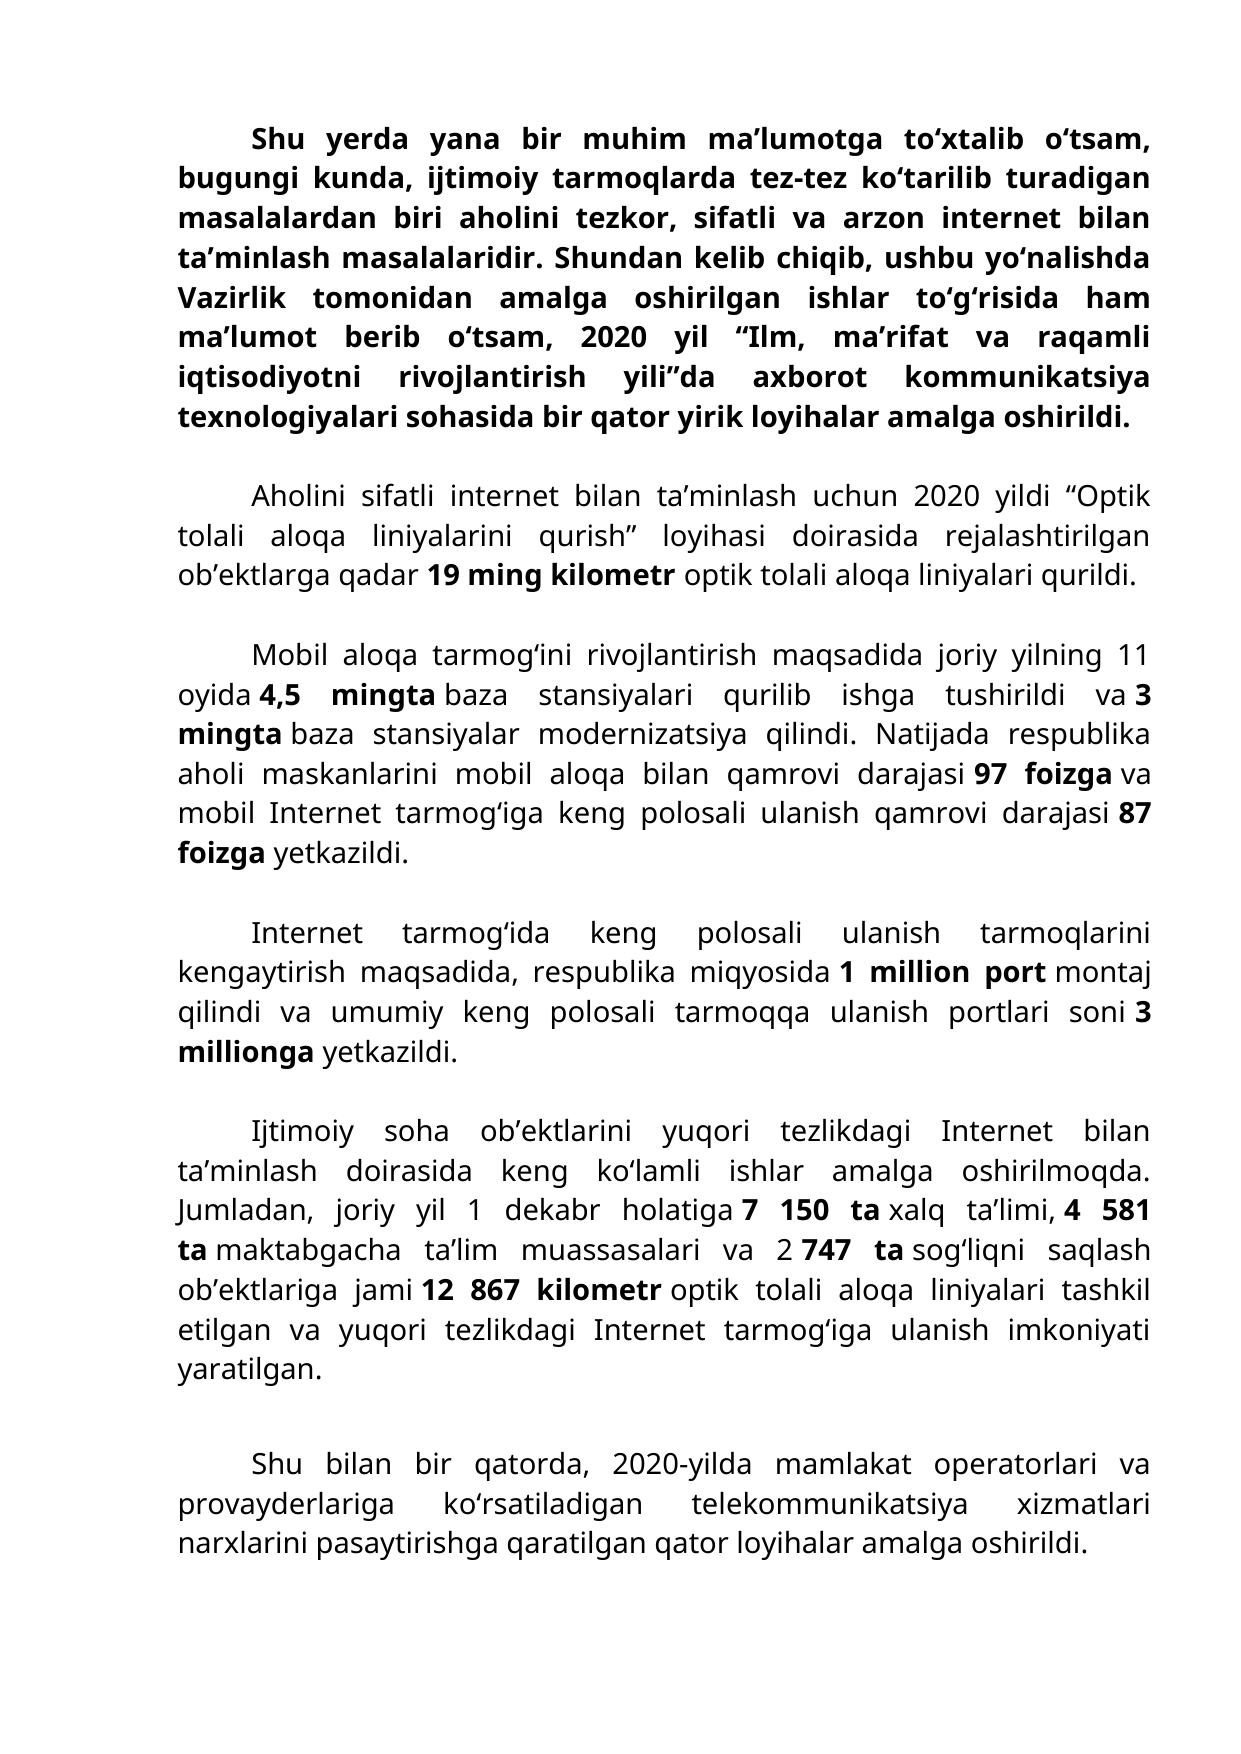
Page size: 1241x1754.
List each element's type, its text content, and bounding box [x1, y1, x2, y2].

text Shu bilan bir qatorda, 2020-yilda mamlakat operatorlari va provayderlariga ko‘rsatiladigan telekommunikatsiya xizmatlari narxlarini pasaytirishga qaratilgan qator loyihalar amalga oshirildi. [177, 1443, 1152, 1562]
text Ijtimoiy soha ob’ektlarini yuqori tezlikdagi Internet bilan ta’minlash doirasida keng ko‘lamli ishlar amalga oshirilmoqda. Jumladan, joriy yil 1 dekabr holatiga 7 150 ta xalq ta’limi, 4 581 ta maktabgacha ta’lim muassasalari va 2 747 ta sog‘liqni saqlash ob’ektlariga jami 12 867 kilometr optik tolali aloqa liniyalari tashkil etilgan va yuqori tezlikdagi Internet tarmog‘iga ulanish imkoniyati yaratilgan. [177, 1110, 1152, 1388]
text Internet tarmog‘ida keng polosali ulanish tarmoqlarini kengaytirish maqsadida, respublika miqyosida 1 million port montaj qilindi va umumiy keng polosali tarmoqqa ulanish portlari soni 3 millionga yetkazildi. [177, 912, 1152, 1071]
text Mobil aloqa tarmog‘ini rivojlantirish maqsadida joriy yilning 11 oyida 4,5 mingta baza stansiyalari qurilib ishga tushirildi va 3 mingta baza stansiyalar modernizatsiya qilindi. Natijada respublika aholi maskanlarini mobil aloqa bilan qamrovi darajasi 97 foizga va mobil Internet tarmog‘iga keng polosali ulanish qamrovi darajasi 87 foizga yetkazildi. [177, 634, 1152, 872]
text Shu yerda yana bir muhim ma’lumotga to‘xtalib o‘tsam, bugungi kunda, ijtimoiy tarmoqlarda tez-tez ko‘tarilib turadigan masalalardan biri aholini tezkor, sifatli va arzon internet bilan ta’minlash masalalaridir. Shundan kelib chiqib, ushbu yo‘nalishda Vazirlik tomonidan amalga oshirilgan ishlar to‘g‘risida ham ma’lumot berib o‘tsam, 2020 yil “Ilm, ma’rifat va raqamli iqtisodiyotni rivojlantirish yili”da axborot kommunikatsiya texnologiyalari sohasida bir qator yirik loyihalar amalga oshirildi. [177, 118, 1152, 436]
text Aholini sifatli internet bilan ta’minlash uchun 2020 yildi “Optik tolali aloqa liniyalarini qurish” loyihasi doirasida rejalashtirilgan ob’ektlarga qadar 19 ming kilometr optik tolali aloqa liniyalari qurildi. [177, 475, 1152, 594]
